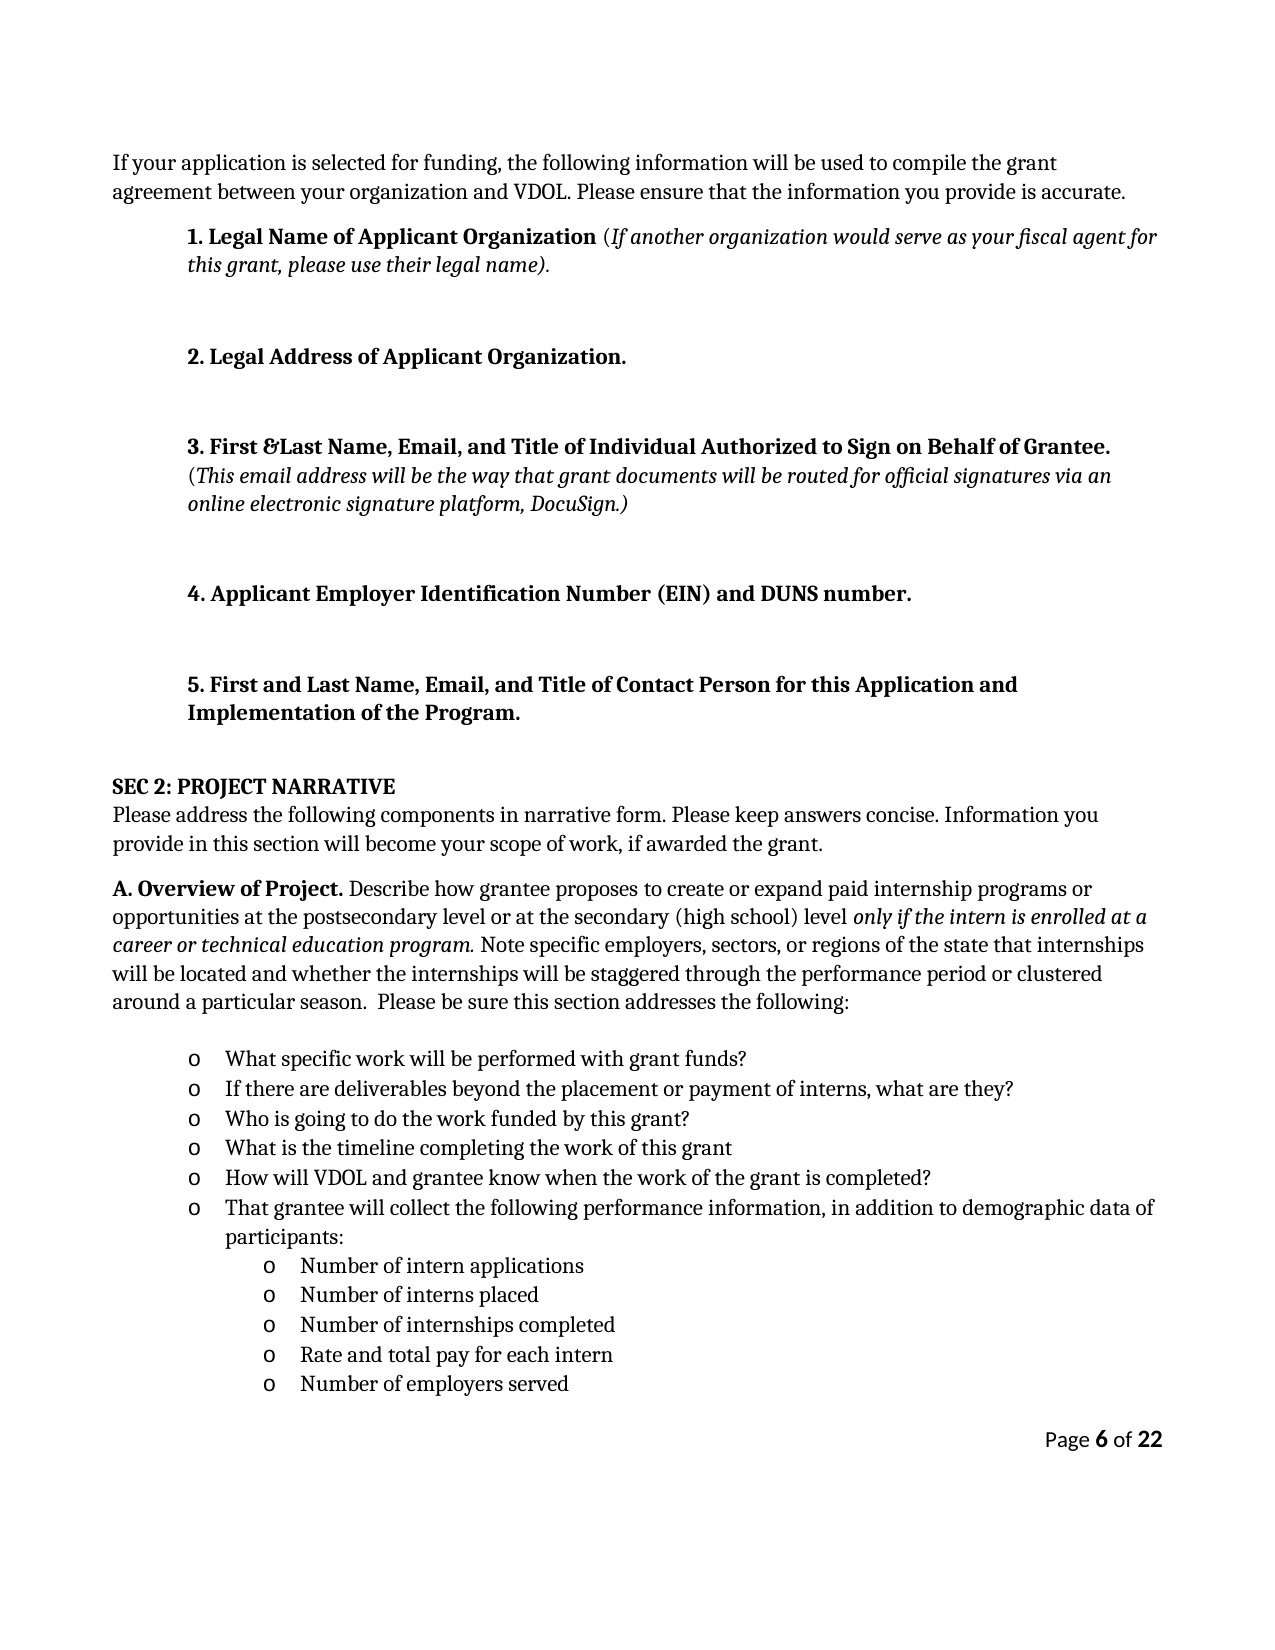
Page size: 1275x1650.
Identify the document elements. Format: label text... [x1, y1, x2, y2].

list Number of intern applications [262, 1252, 1162, 1280]
text 2. Legal Address of Applicant Organization. [187, 344, 1162, 370]
list That grantee will collect the following performance information, in addition to demographic data of participants: [187, 1194, 1162, 1250]
text Please address the following components in narrative form. Please keep answers concise. Information you provide in this section will become your scope of work, if awarded the grant. [112, 802, 1162, 857]
text 4. Applicant Employer Identification Number (EIN) and DUNS number. [187, 581, 1162, 608]
text If your application is selected for funding, the following information will be used to compile the grant agreement between your organization and VDOL. Please ensure that the information you provide is accurate. [112, 150, 1162, 205]
list What specific work will be performed with grant funds? [187, 1046, 1162, 1073]
text 3. First &Last Name, Email, and Title of Individual Authorized to Sign on Behalf of Grantee. (This email address will be the way that grant documents will be routed for official signatures via an online electronic signature platform, DocuSign.) [187, 434, 1162, 517]
list Number of interns placed [262, 1282, 1162, 1310]
text 1. Legal Name of Applicant Organization (If another organization would serve as your fiscal agent for this grant, please use their legal name). [187, 223, 1162, 278]
text A. Overview of Project. Describe how grantee proposes to create or expand paid internship programs or opportunities at the postsecondary level or at the secondary (high school) level only if the intern is enrolled at a career or technical education program. Note specific employers, sectors, or regions of the state that internships will be located and whether the internships will be staggered through the performance period or clustered around a particular season. Please be sure this section addresses the following: [112, 875, 1162, 1016]
list Rate and total pay for each intern [262, 1342, 1162, 1369]
text SEC 2: PROJECT NARRATIVE [112, 773, 1162, 800]
list How will VDOL and grantee know when the work of the grant is completed? [187, 1165, 1162, 1192]
list What is the timeline completing the work of this grant [187, 1135, 1162, 1163]
list Number of employers served [262, 1371, 1162, 1399]
list Who is going to do the work funded by this grant? [187, 1105, 1162, 1133]
text 5. First and Last Name, Email, and Title of Contact Person for this Application and Implementation of the Program. [187, 671, 1162, 726]
list If there are deliverables beyond the placement or payment of interns, what are they? [187, 1076, 1162, 1103]
list Number of internships completed [262, 1312, 1162, 1339]
